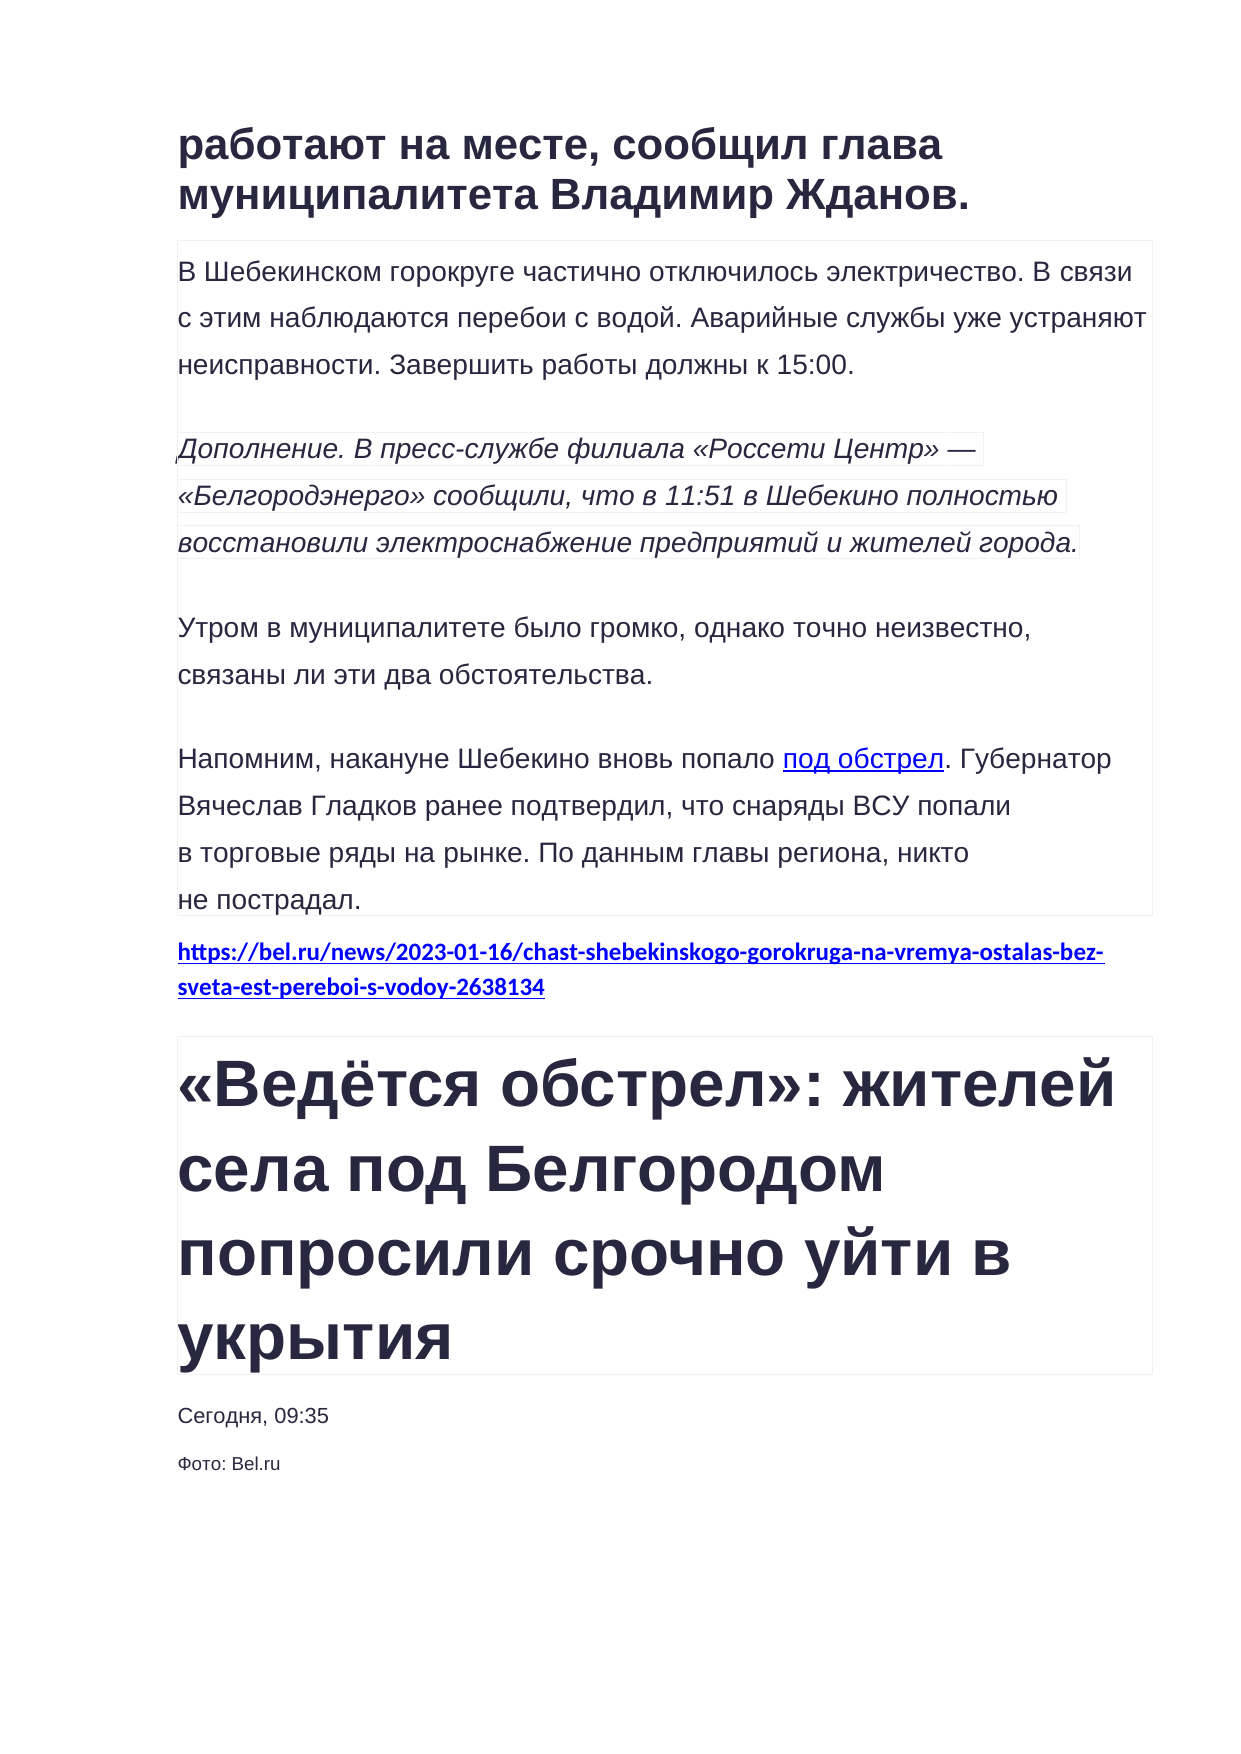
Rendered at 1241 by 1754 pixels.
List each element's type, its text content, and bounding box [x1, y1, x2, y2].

text Напомним, накануне Шебекино вновь попало под обстрел. Губернатор Вячеслав Гладков ранее подтвердил, что снаряды ВСУ попали в торговые ряды на рынке. По данным главы региона, никто не пострадал. [178, 727, 1152, 915]
text В Шебекинском горокруге частично отключилось электричество. В связи с этим наблюдаются перебои с водой. Аварийные службы уже устраняют неисправности. Завершить работы должны к 15:00. [178, 241, 1152, 381]
text Фото: Bel.ru [177, 1453, 1152, 1475]
text Сегодня, 09:35 [177, 1403, 1152, 1428]
text https://bel.ru/news/2023-01-16/chast-shebekinskogo-gorokruga-na-vremya-ostalas-bez-sveta-est-pereboi-s-vodoy-2638134 [177, 936, 1152, 1002]
text Утром в муниципалитете было громко, однако точно неизвестно, связаны ли эти два обстоятельства. [178, 596, 1152, 690]
text Дополнение. В пресс-службе филиала «Россети Центр» — «Белгородэнерго» сообщили, что в 11:51 в Шебекино полностью восстановили электроснабжение предприятий и жителей города. [178, 418, 1152, 559]
subtitle «Ведётся обстрел»: жителей села под Белгородом попросили срочно уйти в укрытия [178, 1037, 1152, 1374]
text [177, 118, 1152, 219]
